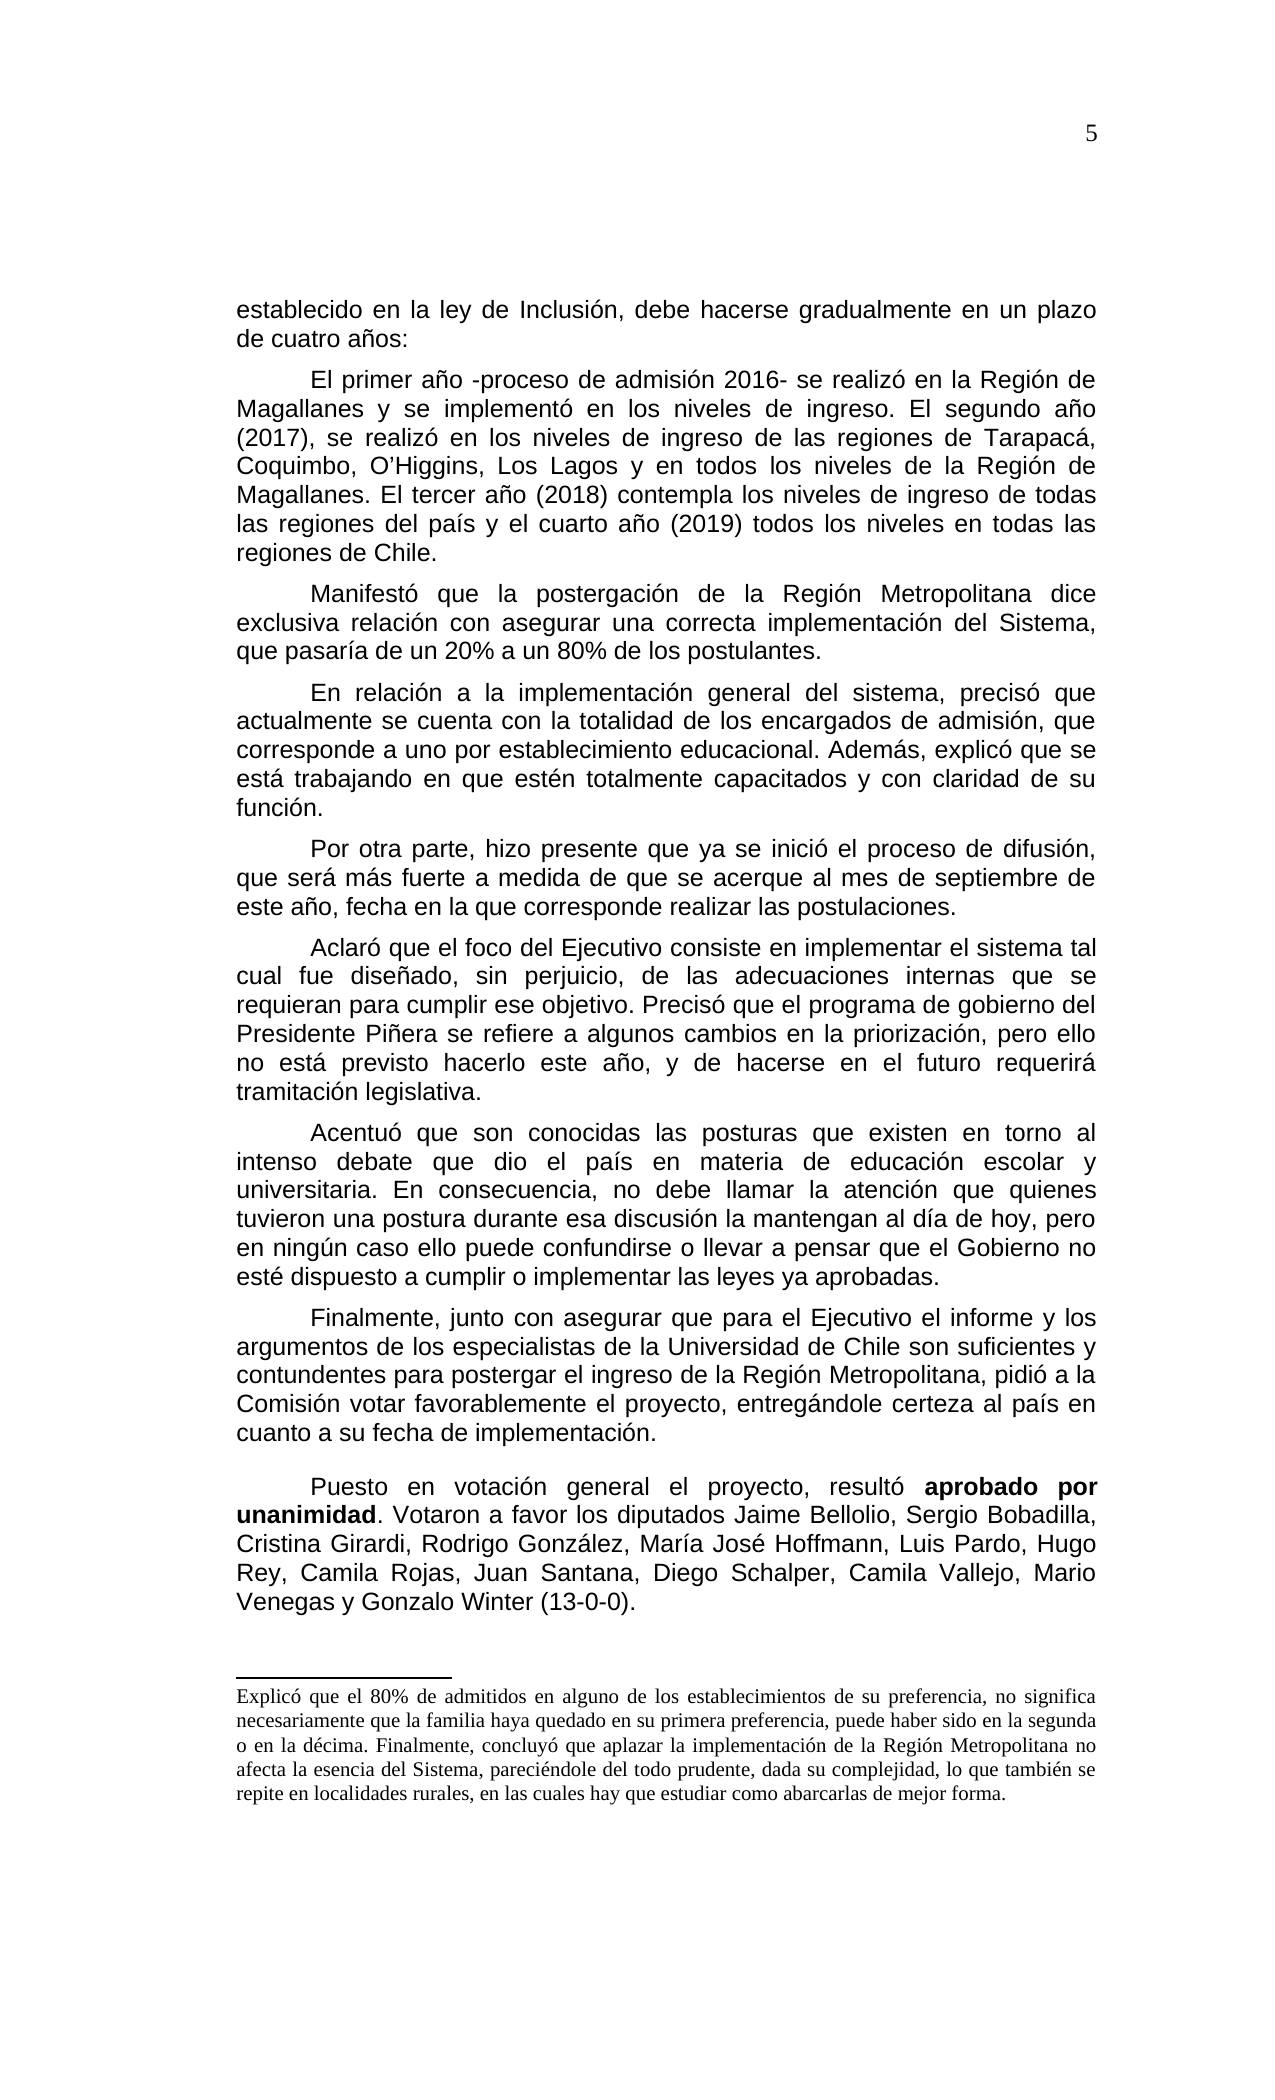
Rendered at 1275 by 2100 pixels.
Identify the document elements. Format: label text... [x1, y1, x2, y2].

text El señor Figueroa expresó, en la sesión 17ª, de fecha 17 de julio de 2018, que la implementación del sistema de admisión, de acuerdo con lo establecido en la ley de Inclusión, debe hacerse gradualmente en un plazo de cuatro años: [236, 295, 1098, 353]
text El primer año -proceso de admisión 2016- se realizó en la Región de Magallanes y se implementó en los niveles de ingreso. El segundo año (2017), se realizó en los niveles de ingreso de las regiones de Tarapacá, Coquimbo, O’Higgins, Los Lagos y en todos los niveles de la Región de Magallanes. El tercer año (2018) contempla los niveles de ingreso de todas las regiones del país y el cuarto año (2019) todos los niveles en todas las regiones de Chile. [236, 365, 1098, 567]
text Acentuó que son conocidas las posturas que existen en torno al intenso debate que dio el país en materia de educación escolar y universitaria. En consecuencia, no debe llamar la atención que quienes tuvieron una postura durante esa discusión la mantengan al día de hoy, pero en ningún caso ello puede confundirse o llevar a pensar que el Gobierno no esté dispuesto a cumplir o implementar las leyes ya aprobadas. [236, 1118, 1098, 1290]
text Por otra parte, hizo presente que ya se inició el proceso de difusión, que será más fuerte a medida de que se acerque al mes de septiembre de este año, fecha en la que corresponde realizar las postulaciones. [236, 834, 1098, 920]
text Finalmente, junto con asegurar que para el Ejecutivo el informe y los argumentos de los especialistas de la Universidad de Chile son suficientes y contundentes para postergar el ingreso de la Región Metropolitana, pidió a la Comisión votar favorablemente el proyecto, entregándole certeza al país en cuanto a su fecha de implementación. [236, 1303, 1098, 1447]
text Aclaró que el foco del Ejecutivo consiste en implementar el sistema tal cual fue diseñado, sin perjuicio, de las adecuaciones internas que se requieran para cumplir ese objetivo. Precisó que el programa de gobierno del Presidente Piñera se refiere a algunos cambios en la priorización, pero ello no está previsto hacerlo este año, y de hacerse en el futuro requerirá tramitación legislativa. [236, 933, 1098, 1105]
text Puesto en votación general el proyecto, resultó aprobado por unanimidad. Votaron a favor los diputados Jaime Bellolio, Sergio Bobadilla, Cristina Girardi, Rodrigo González, María José Hoffmann, Luis Pardo, Hugo Rey, Camila Rojas, Juan Santana, Diego Schalper, Camila Vallejo, Mario Venegas y Gonzalo Winter (13-0-0). [236, 1472, 1098, 1615]
text En relación a la implementación general del sistema, precisó que actualmente se cuenta con la totalidad de los encargados de admisión, que corresponde a uno por establecimiento educacional. Además, explicó que se está trabajando en que estén totalmente capacitados y con claridad de su función. [236, 678, 1098, 822]
text Manifestó que la postergación de la Región Metropolitana dice exclusiva relación con asegurar una correcta implementación del Sistema, que pasaría de un 20% a un 80% de los postulantes. [236, 579, 1098, 665]
